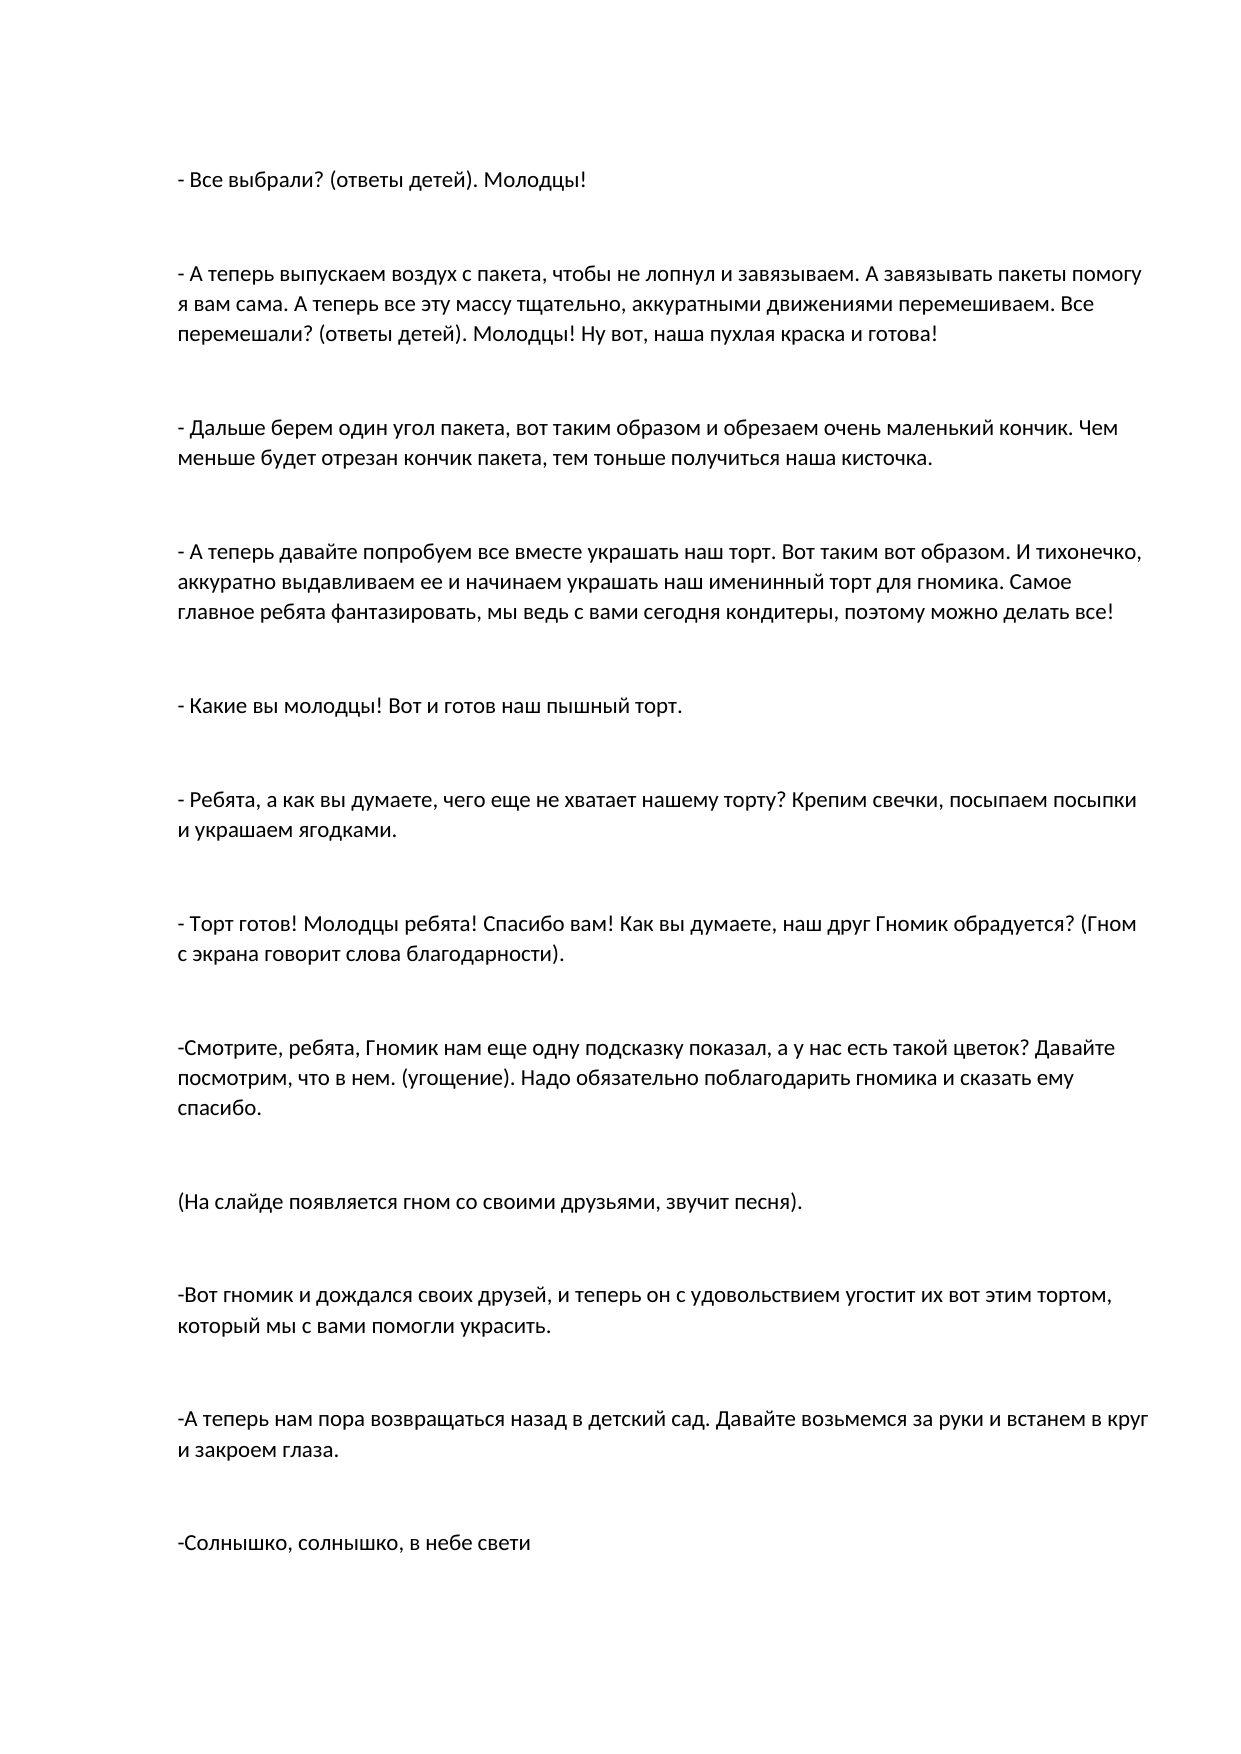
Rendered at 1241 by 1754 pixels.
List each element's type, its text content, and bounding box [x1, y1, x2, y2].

text (На слайде появляется гном со своими друзьями, звучит песня). [177, 1187, 1152, 1215]
text - А теперь давайте попробуем все вместе украшать наш торт. Вот таким вот образом. И тихонечко, аккуратно выдавливаем ее и начинаем украшать наш именинный торт для гномика. Самое главное ребята фантазировать, мы ведь с вами сегодня кондитеры, поэтому можно делать все! [177, 537, 1152, 625]
text - Ребята, а как вы думаете, чего еще не хватает нашему торту? Крепим свечки, посыпаем посыпки и украшаем ягодками. [177, 785, 1152, 843]
text -Вот гномик и дождался своих друзей, и теперь он с удовольствием угостит их вот этим тортом, который мы с вами помогли украсить. [177, 1281, 1152, 1339]
text - Все выбрали? (ответы детей). Молодцы! [177, 165, 1152, 193]
text - Какие вы молодцы! Вот и готов наш пышный торт. [177, 691, 1152, 719]
text - Торт готов! Молодцы ребята! Спасибо вам! Как вы думаете, наш друг Гномик обрадуется? (Гном с экрана говорит слова благодарности). [177, 909, 1152, 967]
text -А теперь нам пора возвращаться назад в детский сад. Давайте возьмемся за руки и встанем в круг и закроем глаза. [177, 1404, 1152, 1463]
text - А теперь выпускаем воздух с пакета, чтобы не лопнул и завязываем. А завязывать пакеты помогу я вам сама. А теперь все эту массу тщательно, аккуратными движениями перемешиваем. Все перемешали? (ответы детей). Молодцы! Ну вот, наша пухлая краска и готова! [177, 259, 1152, 347]
text -Смотрите, ребята, Гномик нам еще одну подсказку показал, а у нас есть такой цветок? Давайте посмотрим, что в нем. (угощение). Надо обязательно поблагодарить гномика и сказать ему спасибо. [177, 1033, 1152, 1121]
text - Дальше берем один угол пакета, вот таким образом и обрезаем очень маленький кончик. Чем меньше будет отрезан кончик пакета, тем тоньше получиться наша кисточка. [177, 413, 1152, 471]
text -Солнышко, солнышко, в небе свети [177, 1528, 1152, 1557]
